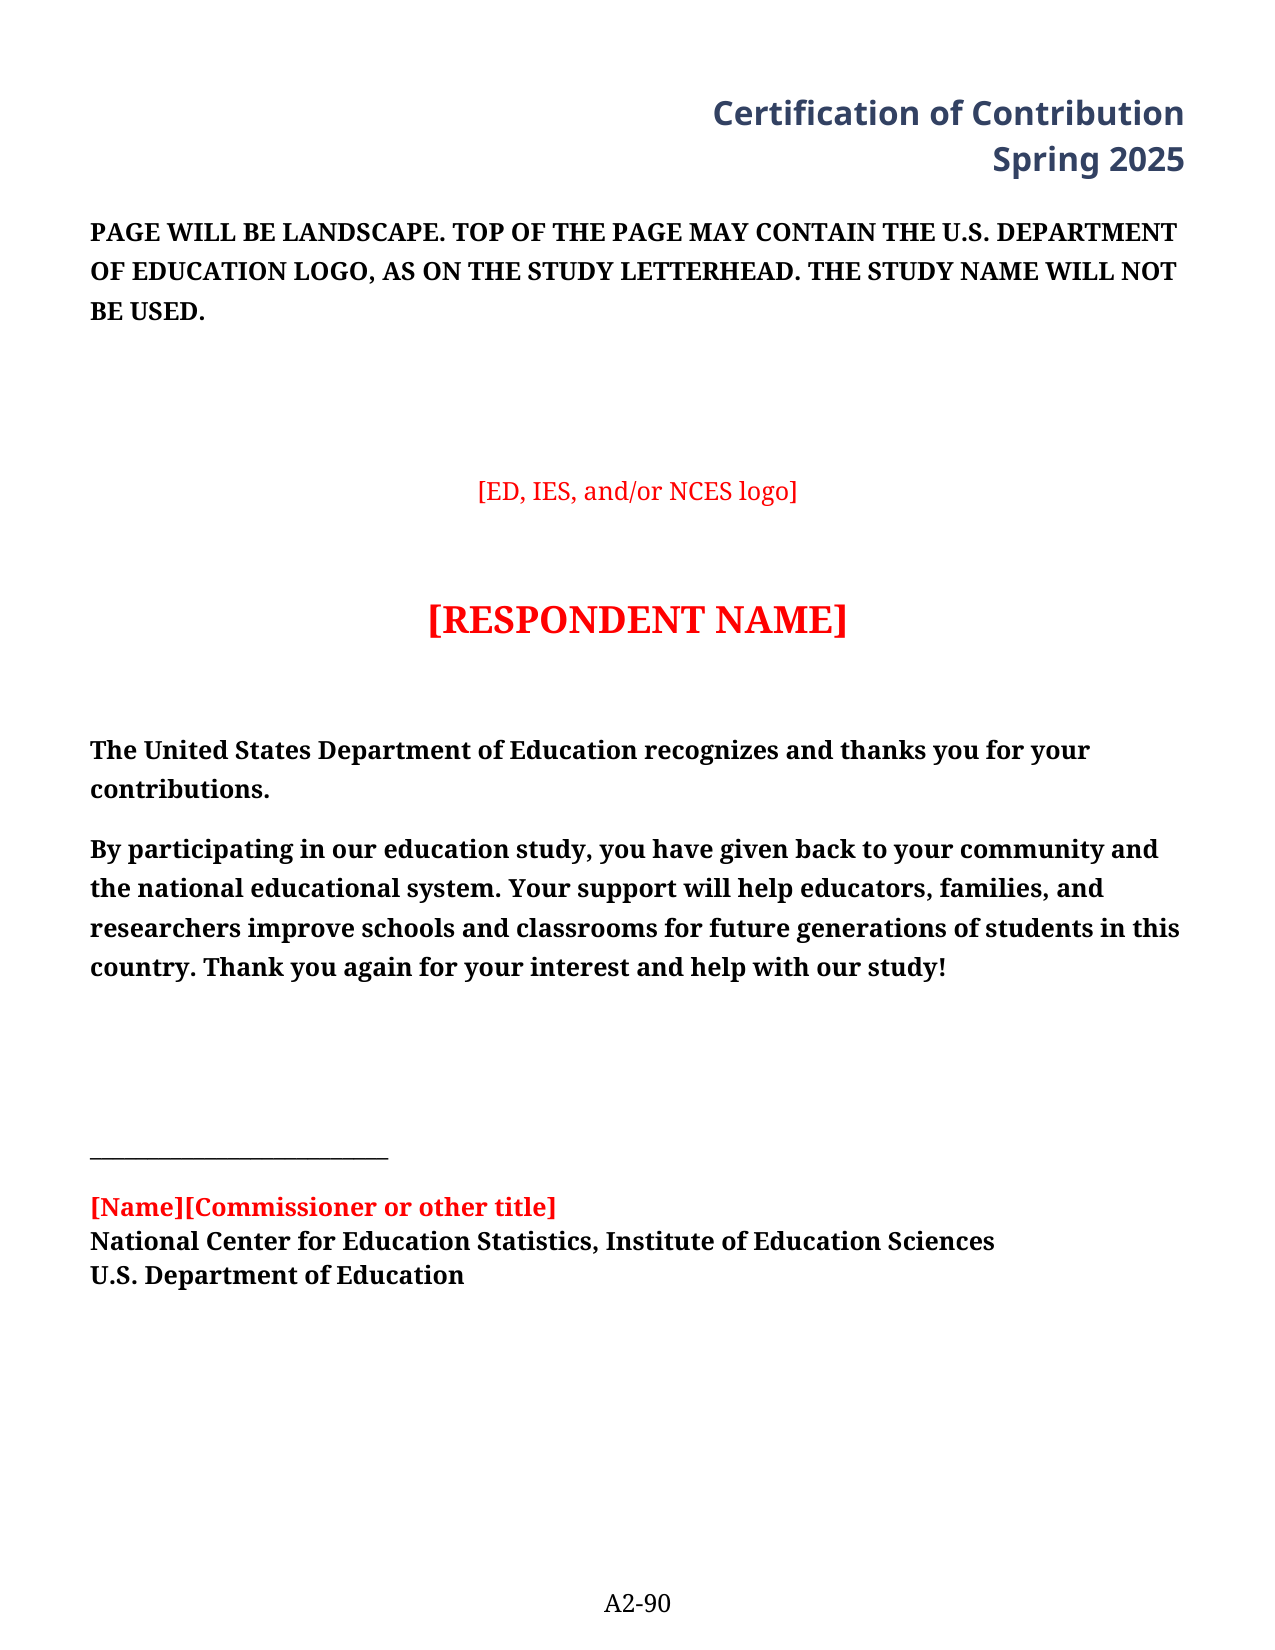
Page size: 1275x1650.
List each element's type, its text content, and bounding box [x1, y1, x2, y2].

text [RESPONDENT NAME] [90, 593, 1185, 644]
text U.S. Department of Education [90, 1257, 1185, 1292]
text By participating in our education study, you have given back to your community and the national educational system. Your support will help educators, families, and researchers improve schools and classrooms for future generations of students in this country. Thank you again for your interest and help with our study! [90, 832, 1185, 983]
text PAGE WILL BE LANDSCAPE. TOP OF THE PAGE MAY CONTAIN THE U.S. DEPARTMENT OF EDUCATION LOGO, AS ON THE STUDY LETTERHEAD. THE STUDY NAME WILL NOT BE USED. [90, 215, 1185, 327]
text [Name][Commissioner or other title] [90, 1189, 1185, 1223]
text The United States Department of Education recognizes and thanks you for your contributions. [90, 733, 1185, 806]
text National Center for Education Statistics, Institute of Education Sciences [90, 1223, 1185, 1257]
text __________________________ [90, 1129, 1185, 1163]
text [ED, IES, and/or NCES logo] [90, 473, 1185, 507]
subtitle Certification of Contribution Spring 2025 [90, 90, 1185, 181]
